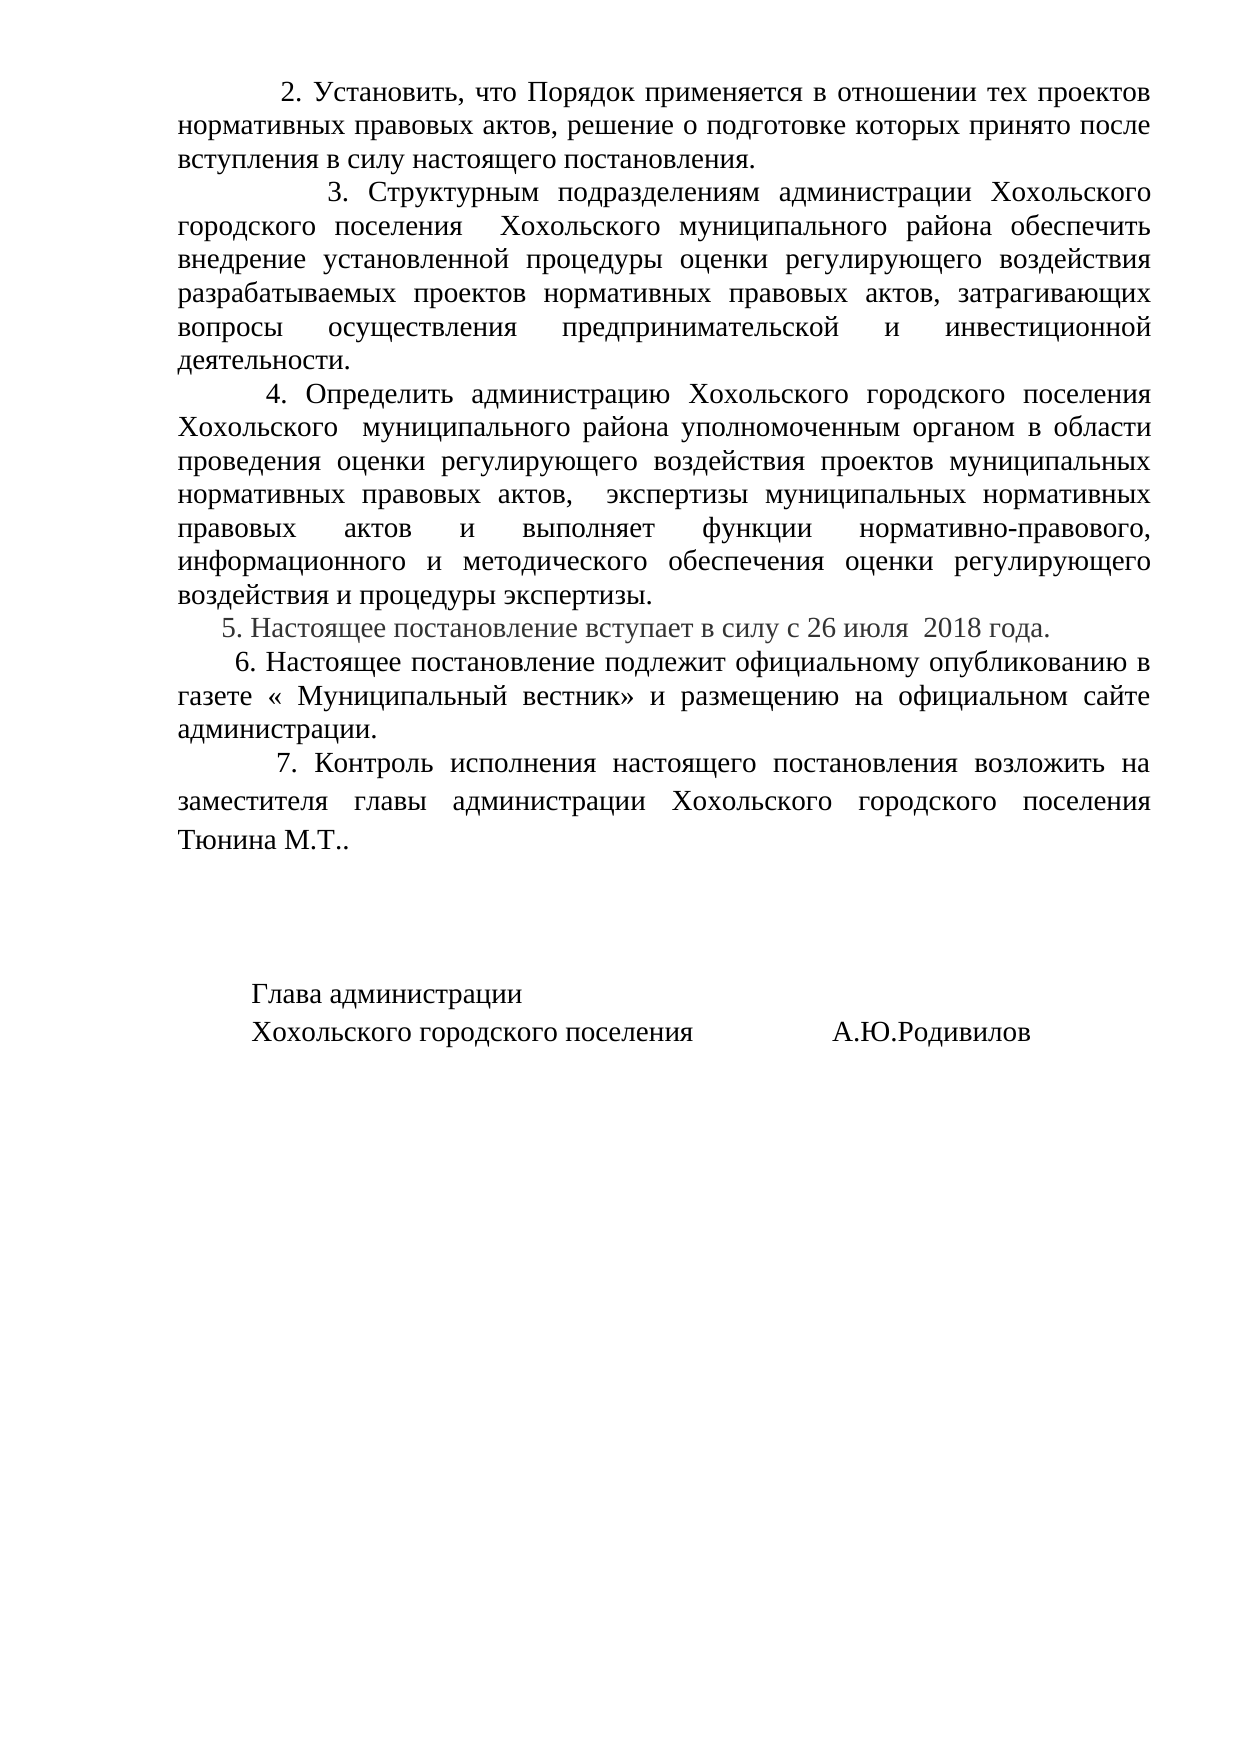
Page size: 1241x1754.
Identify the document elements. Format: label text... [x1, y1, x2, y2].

text 2. Установить, что Порядок применяется в отношении тех проектов нормативных правовых актов, решение о подготовке которых принято после вступления в силу настоящего постановления. [177, 74, 1152, 174]
text 6. Настоящее постановление подлежит официальному опубликованию в газете « Муниципальный вестник» и размещению на официальном сайте администрации. [177, 644, 1152, 745]
text 7. Контроль исполнения настоящего постановления возложить на заместителя главы администрации Хохольского городского поселения Тюнина М.Т.. [177, 745, 1152, 855]
text 4. Определить администрацию Хохольского городского поселения Хохольского муниципального района уполномоченным органом в области проведения оценки регулирующего воздействия проектов муниципальных нормативных правовых актов, экспертизы муниципальных нормативных правовых актов и выполняет функции нормативно-правового, информационного и методического обеспечения оценки регулирующего воздействия и процедуры экспертизы. [177, 376, 1152, 611]
text Хохольского городского поселения А.Ю.Родивилов [177, 1014, 1152, 1048]
text 5. Настоящее постановление вступает в силу с 26 июля 2018 года. [177, 611, 1152, 644]
text 3. Структурным подразделениям администрации Хохольского городского поселения Хохольского муниципального района обеспечить внедрение установленной процедуры оценки регулирующего воздействия разрабатываемых проектов нормативных правовых актов, затрагивающих вопросы осуществления предпринимательской и инвестиционной деятельности. [177, 174, 1152, 376]
text Глава администрации [177, 976, 1152, 1009]
